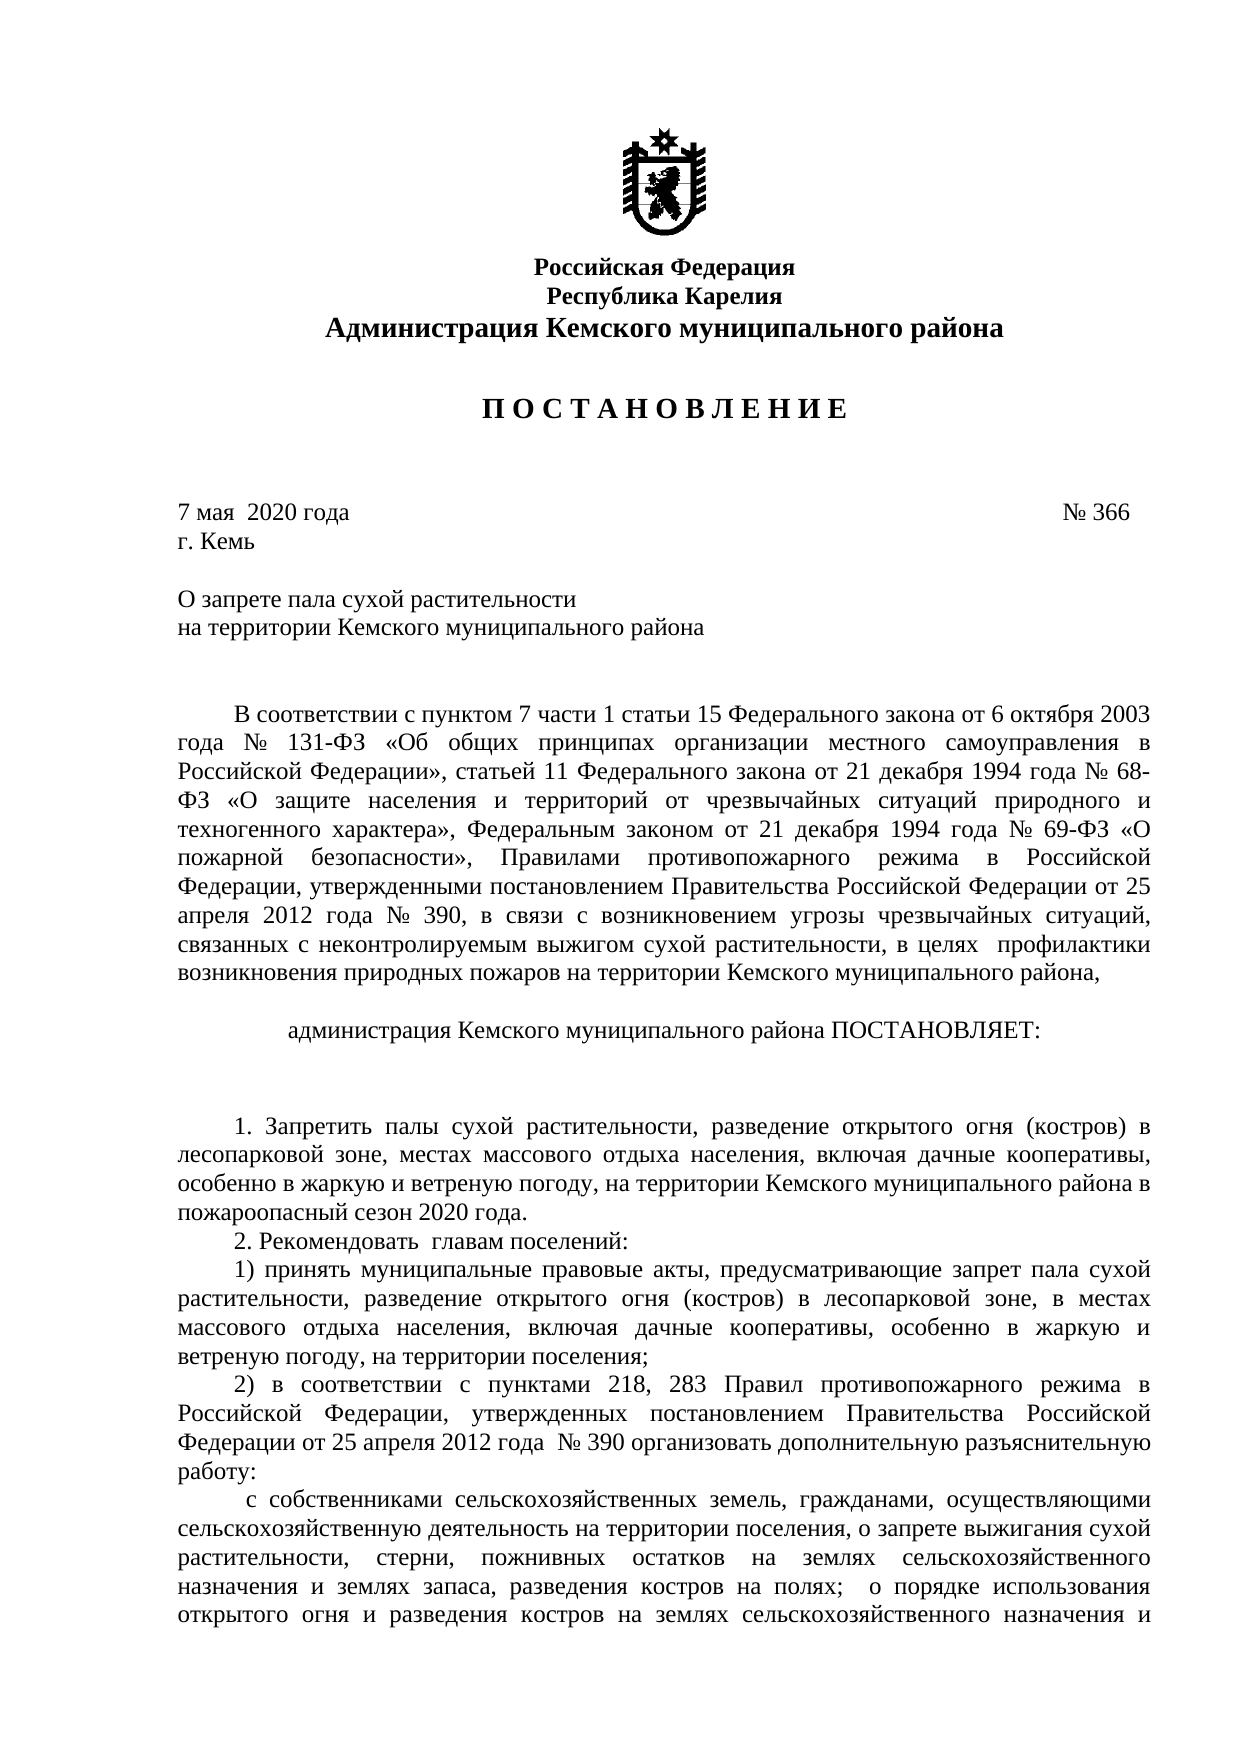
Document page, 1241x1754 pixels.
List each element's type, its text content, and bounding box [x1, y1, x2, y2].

text администрация Кемского муниципального района ПОСТАНОВЛЯЕТ: [177, 1015, 1152, 1044]
subtitle Администрация Кемского муниципального района [177, 310, 1152, 343]
text О запрете пала сухой растительности [177, 584, 1152, 612]
text 2. Рекомендовать главам поселений: [177, 1226, 1152, 1254]
text 7 мая 2020 года № 366 [177, 497, 1152, 526]
subtitle П О С Т А Н О В Л Е Н И Е [177, 392, 1152, 425]
subtitle Республика Карелия [177, 281, 1152, 310]
text г. Кемь [177, 526, 1152, 555]
text на территории Кемского муниципального района [177, 612, 1152, 641]
text 1) принять муниципальные правовые акты, предусматривающие запрет пала сухой растительности, разведение открытого огня (костров) в лесопарковой зоне, в местах массового отдыха населения, включая дачные кооперативы, особенно в жаркую и ветреную погоду, на территории поселения; [177, 1254, 1152, 1369]
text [177, 1484, 1152, 1628]
text 1. Запретить палы сухой растительности, разведение открытого огня (костров) в лесопарковой зоне, местах массового отдыха населения, включая дачные кооперативы, особенно в жаркую и ветреную погоду, на территории Кемского муниципального района в пожароопасный сезон 2020 года. [177, 1111, 1152, 1226]
text 2) в соответствии с пунктами 218, 283 Правил противопожарного режима в Российской Федерации, утвержденных постановлением Правительства Российской Федерации от 25 апреля 2012 года № 390 организовать дополнительную разъяснительную работу: [177, 1369, 1152, 1484]
text Российская Федерация [177, 252, 1152, 281]
text В соответствии с пунктом 7 части 1 статьи 15 Федерального закона от 6 октября 2003 года № 131-ФЗ «Об общих принципах организации местного самоуправления в Российской Федерации», статьей 11 Федерального закона от 21 декабря 1994 года № 68-ФЗ «О защите населения и территорий от чрезвычайных ситуаций природного и техногенного характера», Федеральным законом от 21 декабря 1994 года № 69-ФЗ «О пожарной безопасности», Правилами противопожарного режима в Российской Федерации, утвержденными постановлением Правительства Российской Федерации от 25 апреля 2012 года № 390, в связи с возникновением угрозы чрезвычайных ситуаций, связанных с неконтролируемым выжигом сухой растительности, в целях профилактики возникновения природных пожаров на территории Кемского муниципального района, [177, 699, 1152, 986]
